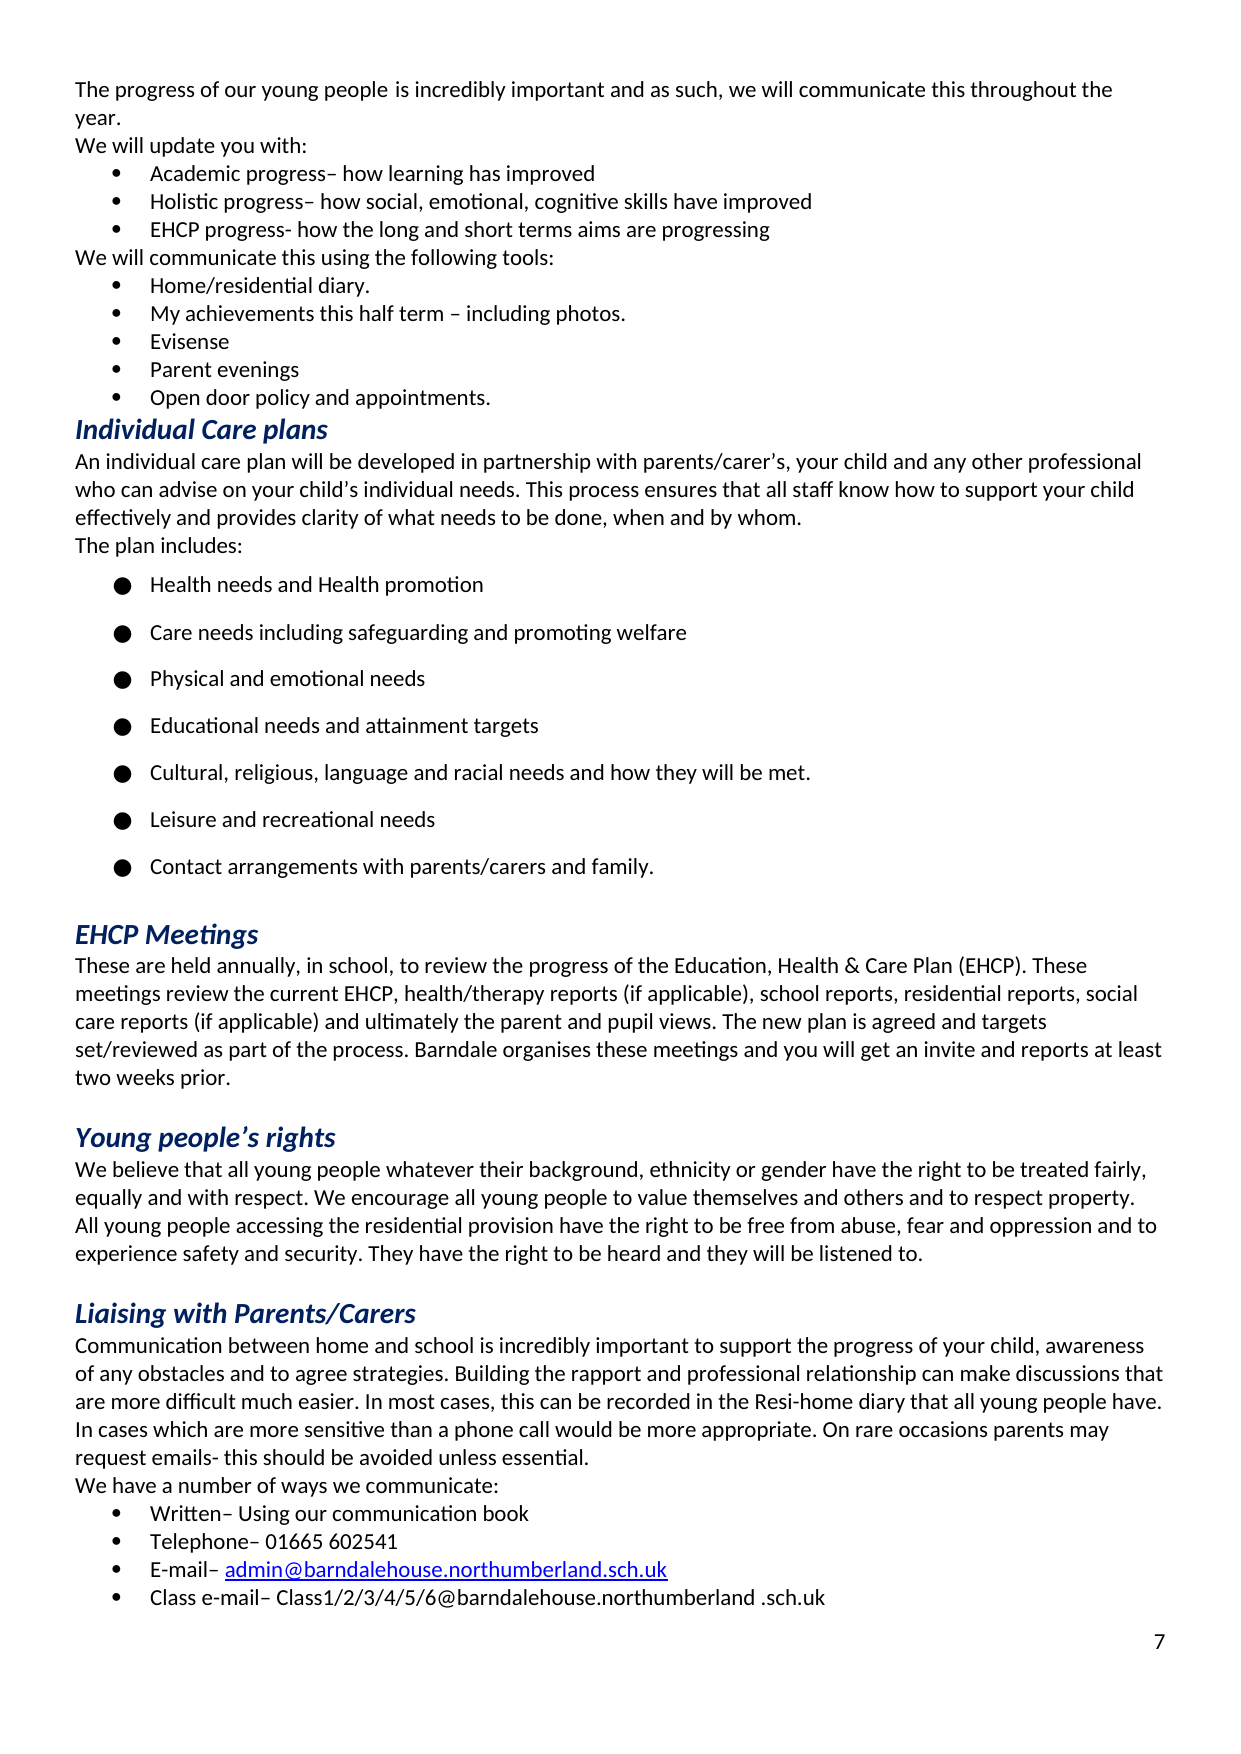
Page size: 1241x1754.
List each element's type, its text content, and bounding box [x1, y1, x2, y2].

list Home/residential diary. [112, 271, 1165, 299]
text An individual care plan will be developed in partnership with parents/carer’s, your child and any other professional who can advise on your child’s individual needs. This process ensures that all staff know how to support your child effectively and provides clarity of what needs to be done, when and by whom. [75, 447, 1165, 531]
text Individual Care plans [75, 411, 1165, 447]
text Communication between home and school is incredibly important to support the progress of your child, awareness of any obstacles and to agree strategies. Building the rapport and professional relationship can make discussions that are more difficult much easier. In most cases, this can be recorded in the Resi-home diary that all young people have. In cases which are more sensitive than a phone call would be more appropriate. On rare occasions parents may request emails- this should be avoided unless essential. [75, 1331, 1165, 1471]
list Cultural, religious, language and racial needs and how they will be met. [112, 747, 1165, 794]
text We will update you with: [75, 131, 1165, 159]
list Open door policy and appointments. [112, 383, 1165, 411]
list Evisense [112, 327, 1165, 355]
list My achievements this half term – including photos. [112, 299, 1165, 327]
list E-mail– admin@barndalehouse.northumberland.sch.uk [112, 1555, 1165, 1583]
text We believe that all young people whatever their background, ethnicity or gender have the right to be treated fairly, equally and with respect. We encourage all young people to value themselves and others and to respect property. [75, 1155, 1165, 1211]
text We will communicate this using the following tools: [75, 243, 1165, 271]
text These are held annually, in school, to review the progress of the Education, Health & Care Plan (EHCP). These meetings review the current EHCP, health/therapy reports (if applicable), school reports, residential reports, social care reports (if applicable) and ultimately the parent and pupil views. The new plan is agreed and targets set/reviewed as part of the process. Barndale organises these meetings and you will get an invite and reports at least two weeks prior. [75, 951, 1165, 1092]
list Holistic progress– how social, emotional, cognitive skills have improved [112, 187, 1165, 215]
text Young people’s rights [75, 1119, 1165, 1155]
list Academic progress– how learning has improved [112, 159, 1165, 187]
text We have a number of ways we communicate: [75, 1471, 1165, 1499]
list Physical and emotional needs [112, 653, 1165, 700]
text The progress of our young people is incredibly important and as such, we will communicate this throughout the year. [75, 75, 1165, 131]
text Liaising with Parents/Carers [75, 1295, 1165, 1331]
list Telephone– 01665 602541 [112, 1527, 1165, 1555]
text EHCP Meetings [75, 916, 1165, 951]
list Contact arrangements with parents/carers and family. [112, 841, 1165, 888]
list Health needs and Health promotion [112, 559, 1165, 606]
list EHCP progress- how the long and short terms aims are progressing [112, 215, 1165, 243]
list Care needs including safeguarding and promoting welfare [112, 606, 1165, 653]
text All young people accessing the residential provision have the right to be free from abuse, fear and oppression and to experience safety and security. They have the right to be heard and they will be listened to. [75, 1211, 1165, 1267]
list Class e-mail– Class1/2/3/4/5/6@barndalehouse.northumberland .sch.uk [112, 1583, 1165, 1611]
text The plan includes: [75, 531, 1165, 559]
list Parent evenings [112, 355, 1165, 383]
list Leisure and recreational needs [112, 794, 1165, 841]
list Written– Using our communication book [112, 1499, 1165, 1527]
list Educational needs and attainment targets [112, 700, 1165, 747]
